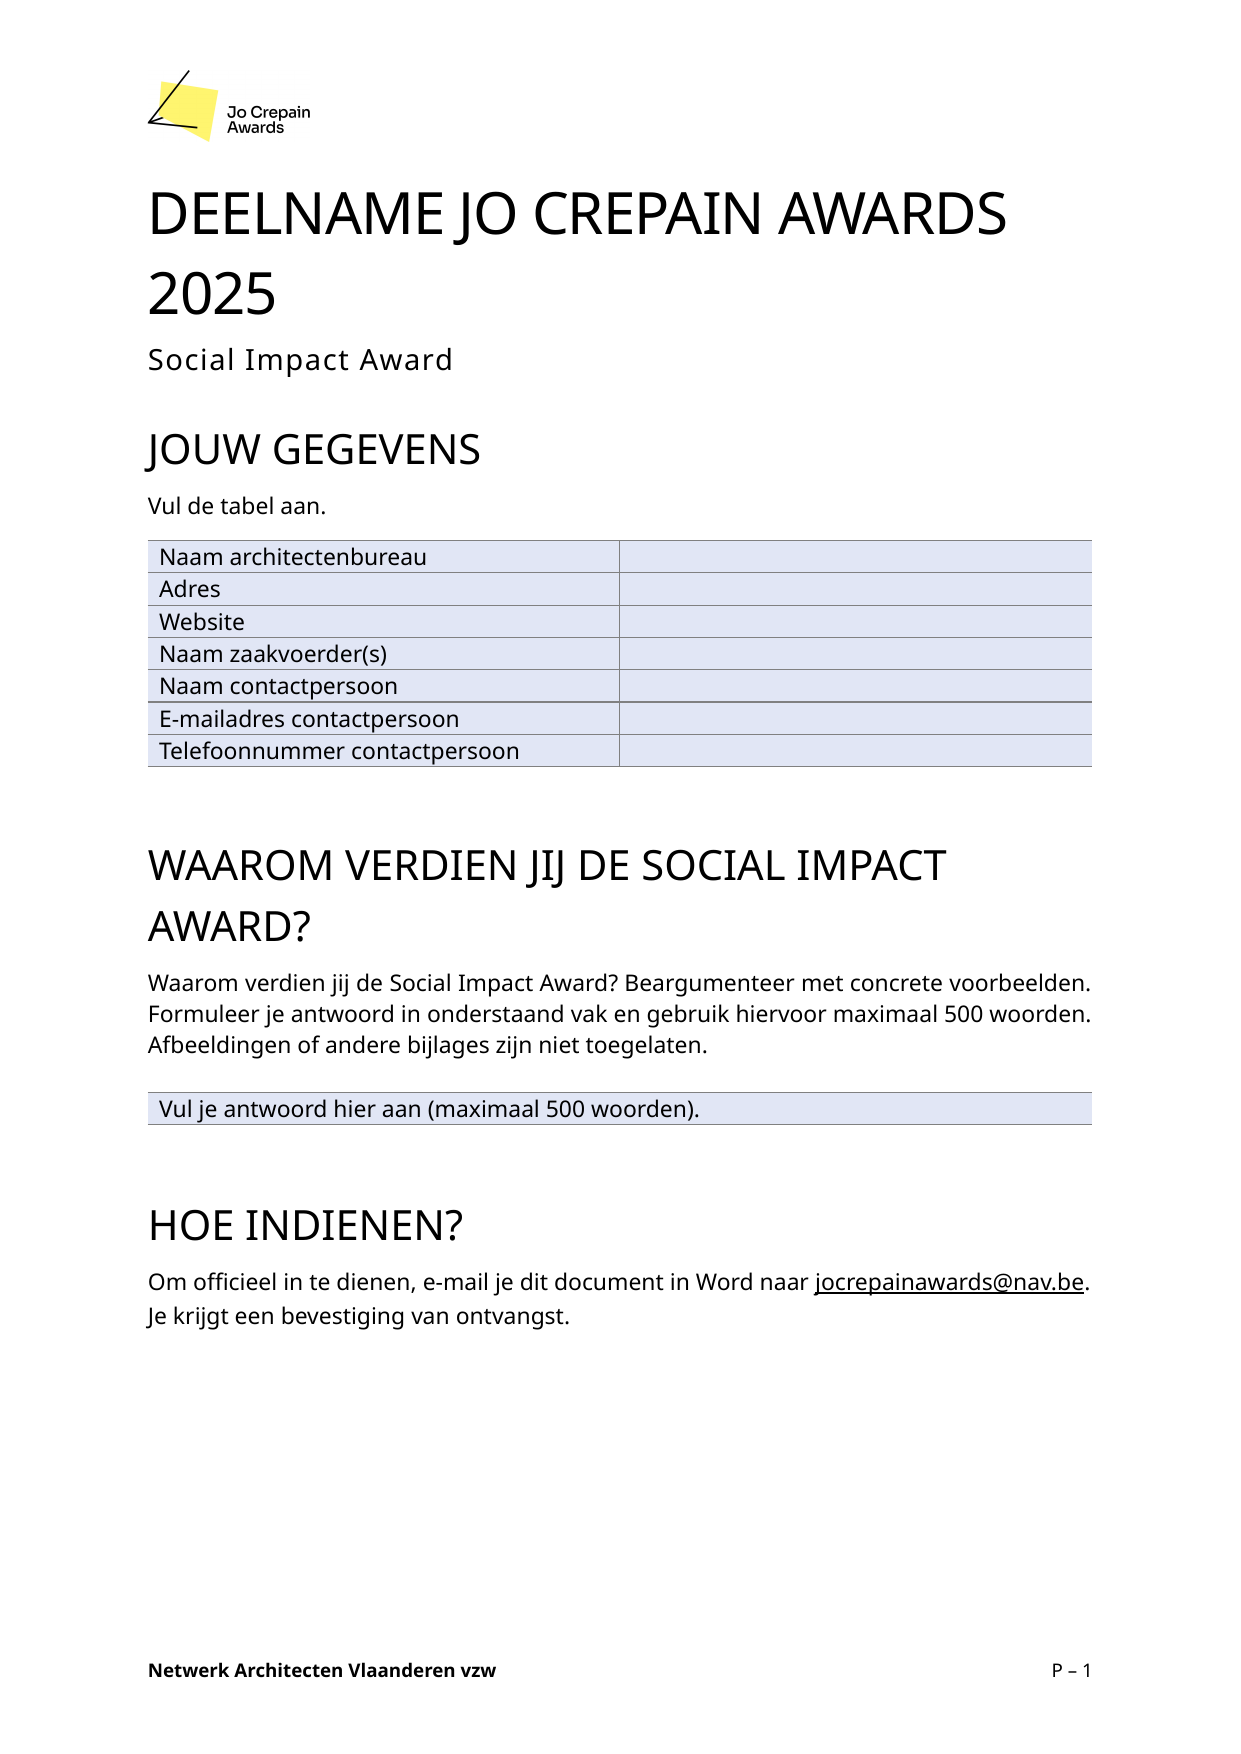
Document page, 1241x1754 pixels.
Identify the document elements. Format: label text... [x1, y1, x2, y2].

table_cell [620, 670, 1092, 701]
table_header Vul je antwoord hier aan (maximaal 500 woorden). [148, 1093, 1092, 1124]
subtitle JOUW GEGEVENS [148, 420, 1093, 477]
subtitle WAAROM VERDIEN JIJ DE SOCIAL IMPACT award? [148, 836, 1093, 954]
table_cell Naam contactpersoon [148, 670, 619, 701]
table_header [620, 541, 1092, 572]
text Om officieel in te dienen, e-mail je dit document in Word naar jocrepainawards@nav.be. Je krijgt een bevestiging van ontvangst. [148, 1266, 1093, 1331]
table_cell Telefoonnummer contactpersoon [148, 735, 619, 766]
table_cell Website [148, 606, 619, 637]
table_header Naam architectenbureau [148, 541, 619, 572]
table_cell Naam zaakvoerder(s) [148, 638, 619, 669]
table_cell Adres [148, 573, 619, 604]
table_cell [620, 573, 1092, 604]
subtitle HOE INDIENEN? [148, 1196, 1093, 1253]
table_cell [620, 606, 1092, 637]
table_cell [620, 703, 1092, 734]
table_cell [620, 638, 1092, 669]
title DEELNAME JO CREPAIN AWARDS 2025 [148, 172, 1093, 331]
text Waarom verdien jij de Social Impact Award? Beargumenteer met concrete voorbeelden. Formuleer je antwoord in onderstaand vak en gebruik hiervoor maximaal 500 woorden. Afbeeldingen of andere bijlages zijn niet toegelaten. [148, 967, 1093, 1060]
table_cell E-mailadres contactpersoon [148, 703, 619, 734]
subtitle Social Impact Award [148, 340, 1093, 379]
text Vul de tabel aan. [148, 489, 1093, 521]
picture [147, 70, 311, 142]
table_cell [620, 735, 1092, 766]
